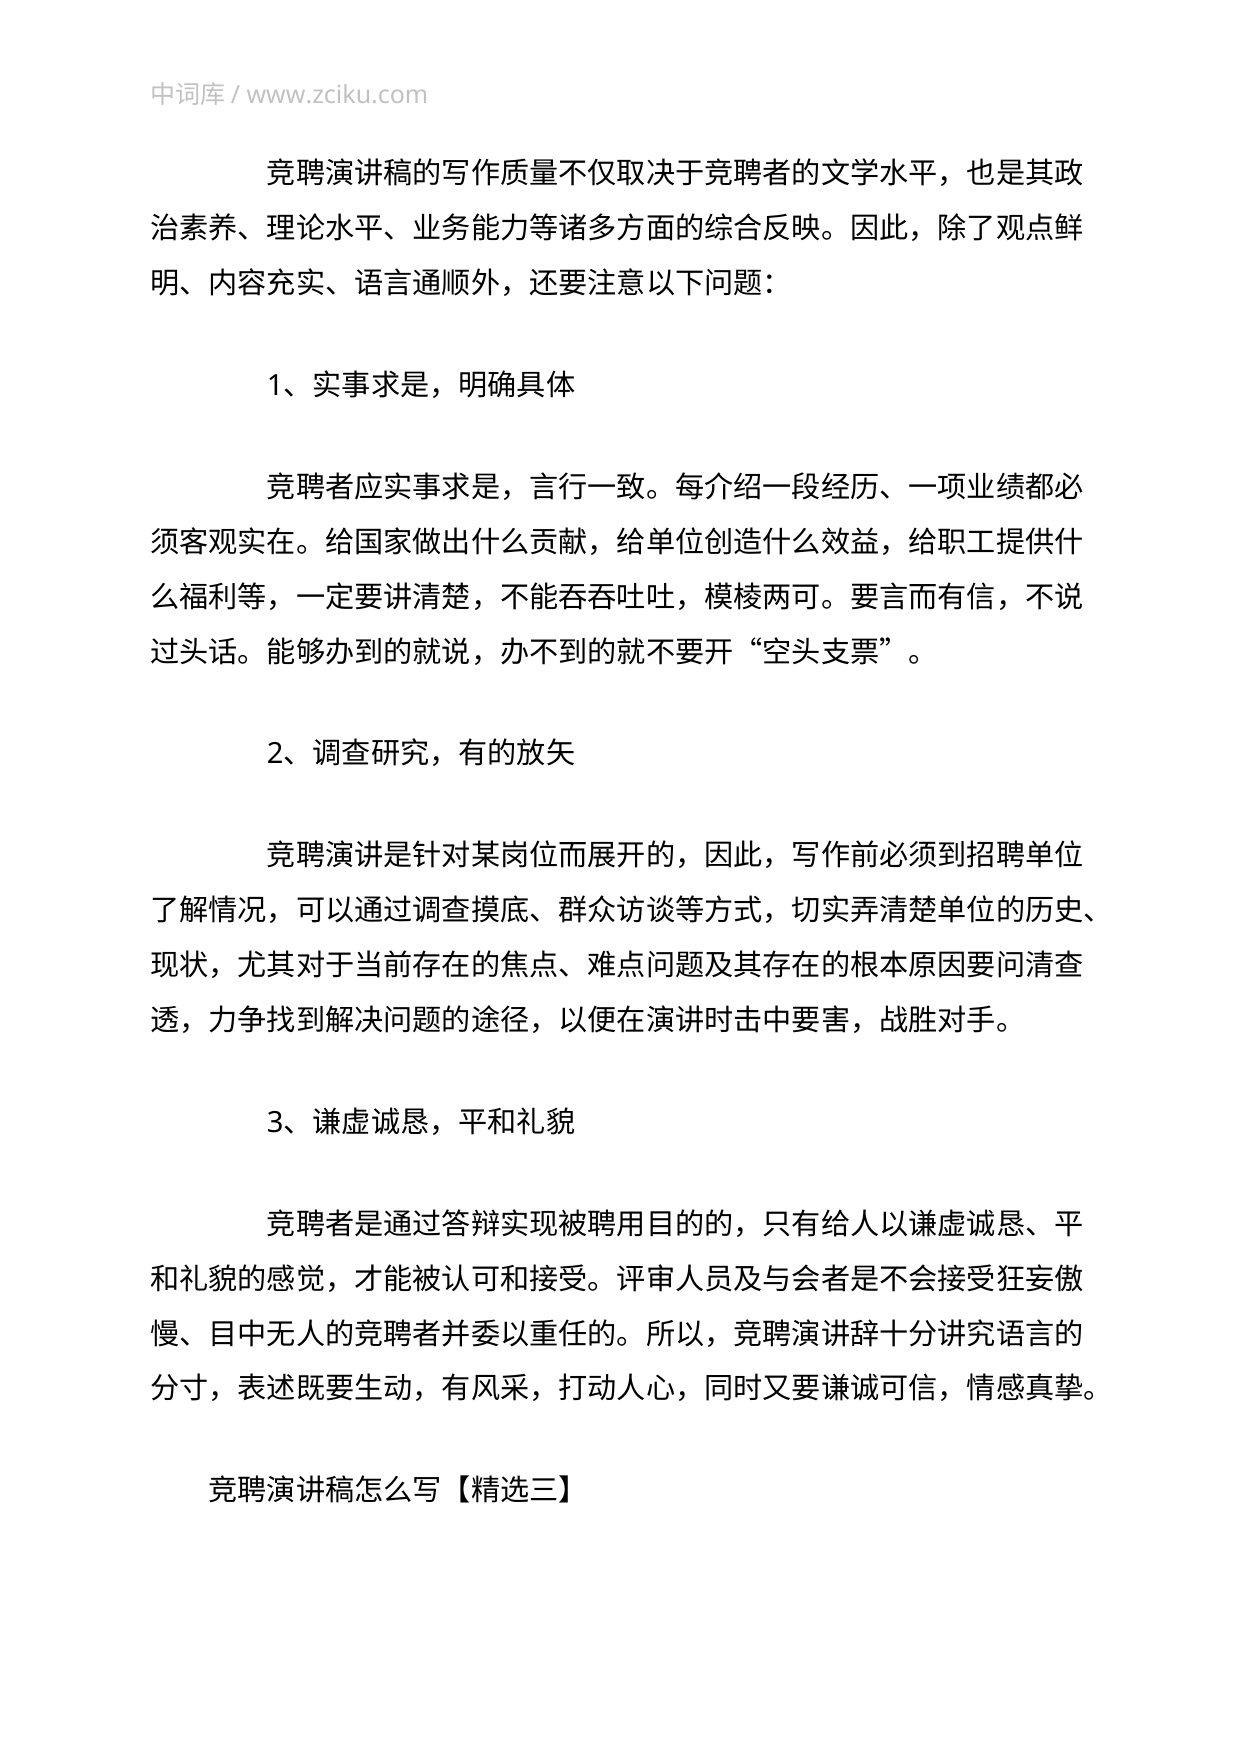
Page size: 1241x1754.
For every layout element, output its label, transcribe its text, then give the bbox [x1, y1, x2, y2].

text 竞聘演讲是针对某岗位而展开的，因此，写作前必须到招聘单位了解情况，可以通过调查摸底、群众访谈等方式，切实弄清楚单位的历史、现状，尤其对于当前存在的焦点、难点问题及其存在的根本原因要问清查透，力争找到解决问题的途径，以便在演讲时击中要害，战胜对手。 [150, 832, 1090, 1039]
text 竞聘者是通过答辩实现被聘用目的的，只有给人以谦虚诚恳、平和礼貌的感觉，才能被认可和接受。评审人员及与会者是不会接受狂妄傲慢、目中无人的竞聘者并委以重任的。所以，竞聘演讲辞十分讲究语言的分寸，表述既要生动，有风采，打动人心，同时又要谦诚可信，情感真挚。 [150, 1200, 1090, 1407]
text 3、谦虚诚恳，平和礼貌 [150, 1098, 1090, 1141]
text 1、实事求是，明确具体 [150, 362, 1090, 404]
text 竞聘演讲稿的写作质量不仅取决于竞聘者的文学水平，也是其政治素养、理论水平、业务能力等诸多方面的综合反映。因此，除了观点鲜明、内容充实、语言通顺外，还要注意以下问题： [150, 150, 1090, 302]
text 竞聘者应实事求是，言行一致。每介绍一段经历、一项业绩都必须客观实在。给国家做出什么贡献，给单位创造什么效益，给职工提供什么福利等，一定要讲清楚，不能吞吞吐吐，模棱两可。要言而有信，不说过头话。能够办到的就说，办不到的就不要开“空头支票”。 [150, 463, 1090, 671]
text 竞聘演讲稿怎么写【精选三】 [150, 1467, 1090, 1509]
text 2、调查研究，有的放矢 [150, 730, 1090, 772]
